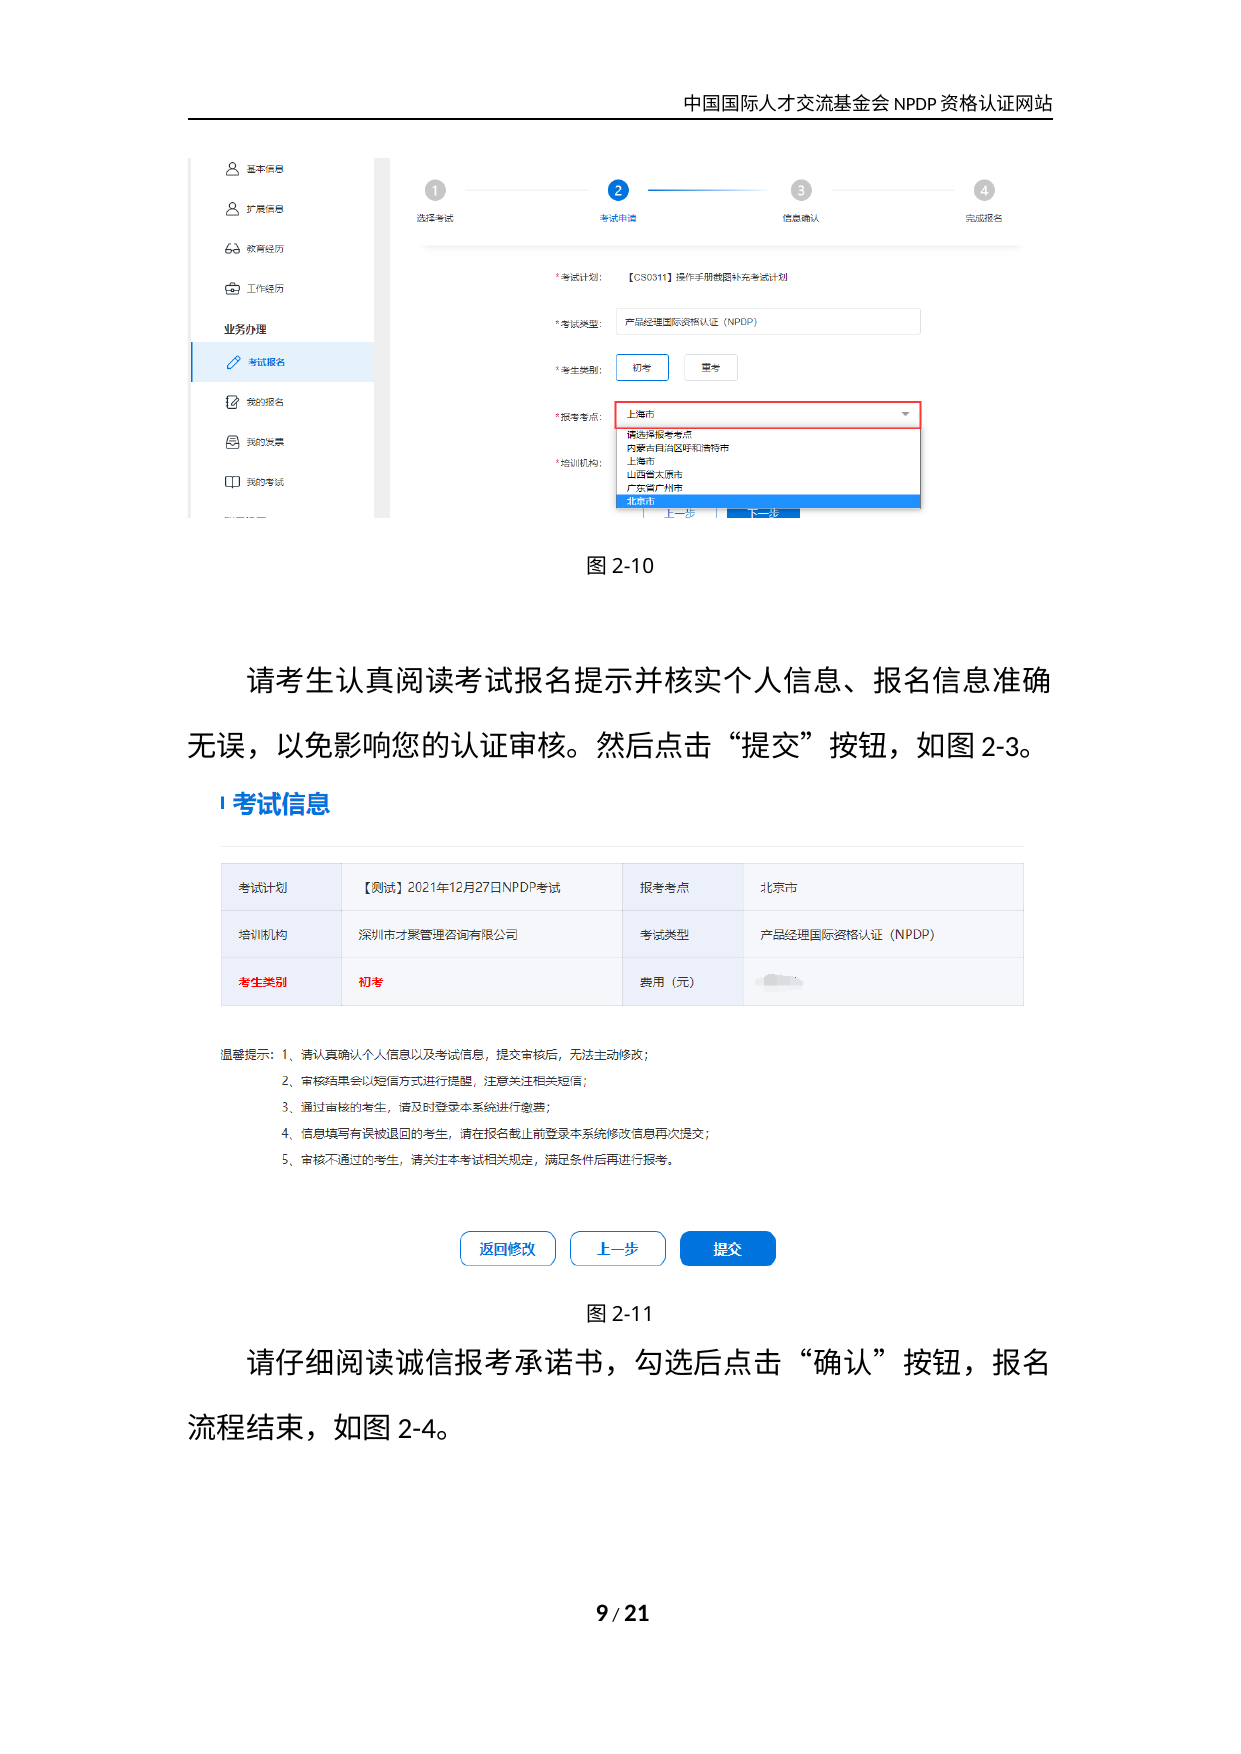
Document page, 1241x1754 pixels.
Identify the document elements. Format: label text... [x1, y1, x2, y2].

picture [187, 776, 1053, 1273]
picture [187, 158, 1053, 518]
text 请仔细阅读诚信报考承诺书，勾选后点击“确认”按钮，报名流程结束，如图2-4。 [187, 1328, 1053, 1458]
text 请考生认真阅读考试报名提示并核实个人信息、报名信息准确无误，以免影响您的认证审核。然后点击“提交”按钮，如图2-3。 [187, 646, 1053, 776]
